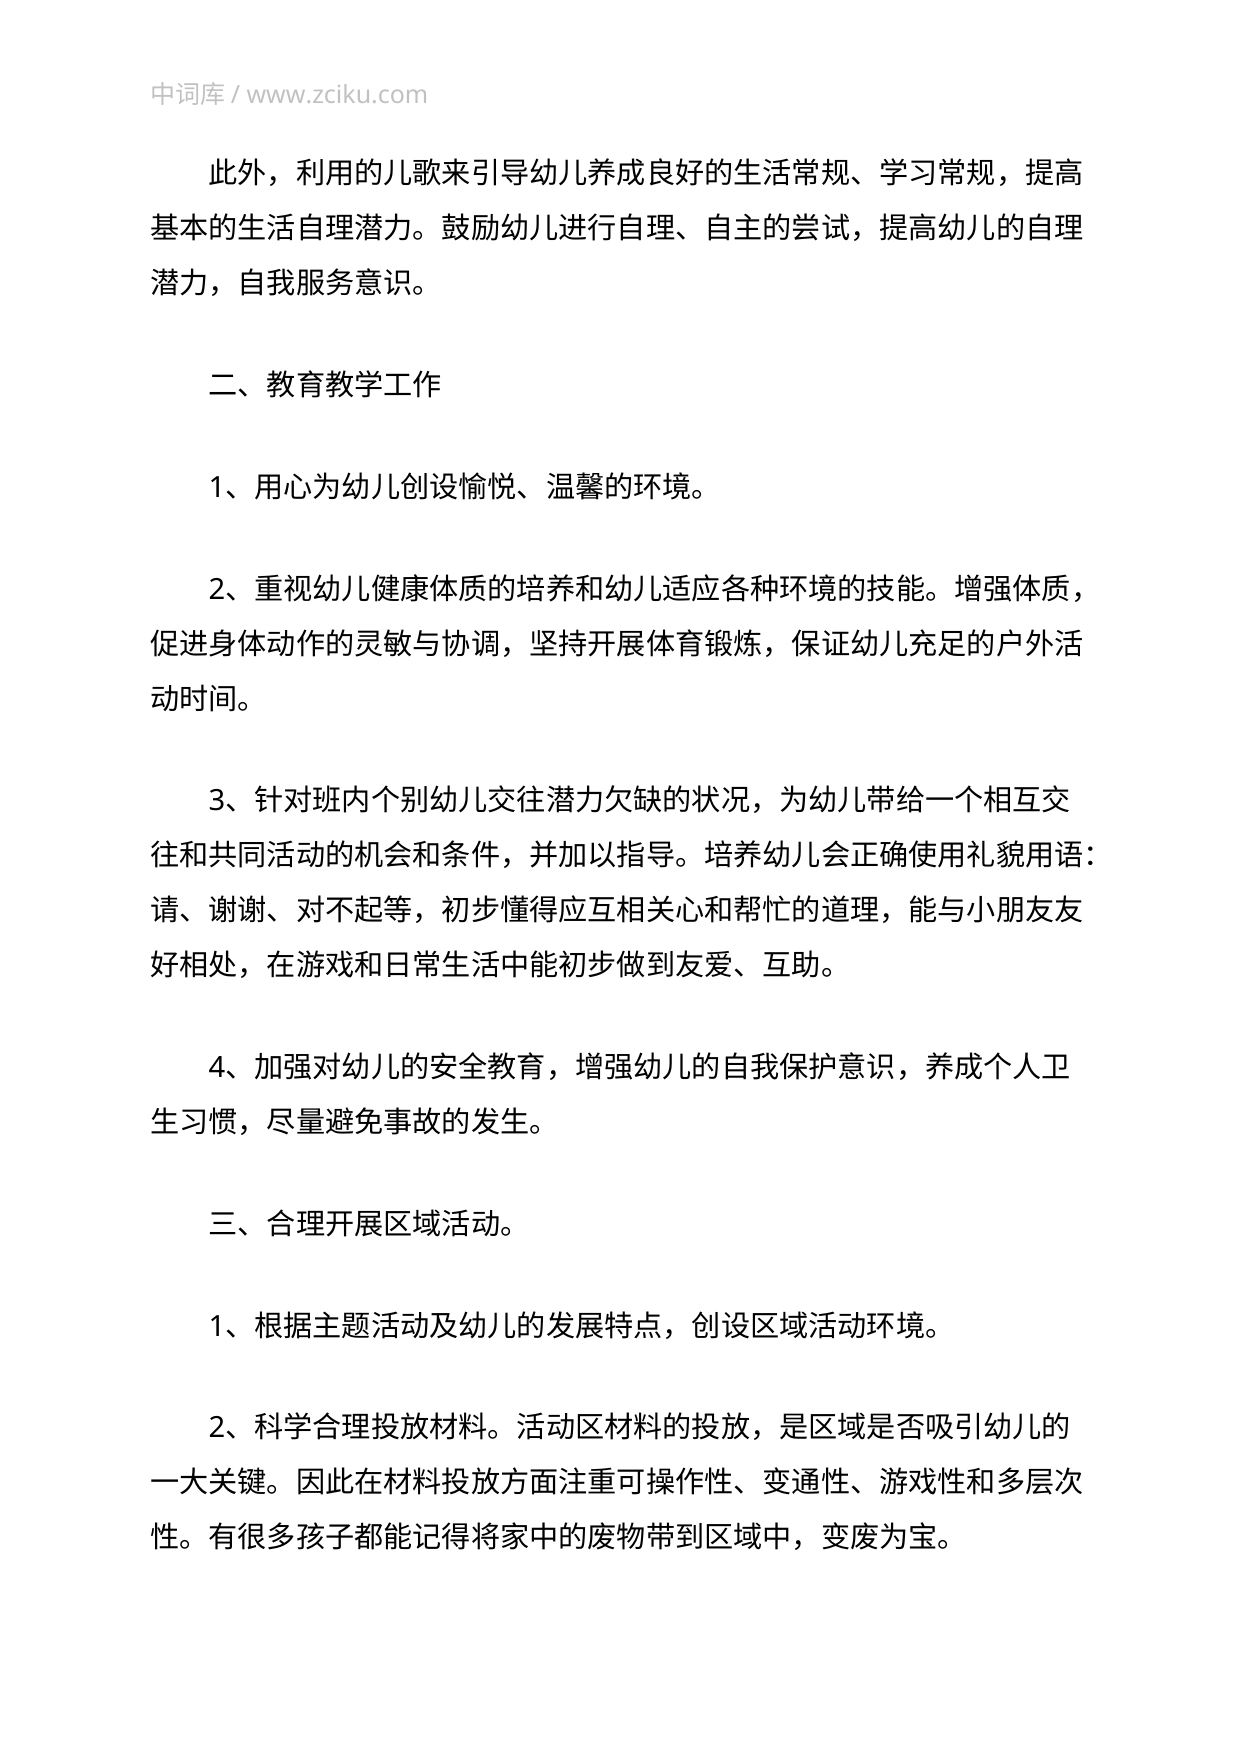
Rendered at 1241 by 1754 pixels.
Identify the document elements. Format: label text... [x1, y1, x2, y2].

text 2、科学合理投放材料。活动区材料的投放，是区域是否吸引幼儿的一大关键。因此在材料投放方面注重可操作性、变通性、游戏性和多层次性。有很多孩子都能记得将家中的废物带到区域中，变废为宝。 [150, 1404, 1090, 1556]
text 1、根据主题活动及幼儿的发展特点，创设区域活动环境。 [150, 1302, 1090, 1344]
text 3、针对班内个别幼儿交往潜力欠缺的状况，为幼儿带给一个相互交往和共同活动的机会和条件，并加以指导。培养幼儿会正确使用礼貌用语：请、谢谢、对不起等，初步懂得应互相关心和帮忙的道理，能与小朋友友好相处，在游戏和日常生活中能初步做到友爱、互助。 [150, 777, 1090, 984]
text 1、用心为幼儿创设愉悦、温馨的环境。 [150, 463, 1090, 506]
text 2、重视幼儿健康体质的培养和幼儿适应各种环境的技能。增强体质，促进身体动作的灵敏与协调，坚持开展体育锻炼，保证幼儿充足的户外活动时间。 [150, 565, 1090, 717]
text 三、合理开展区域活动。 [150, 1200, 1090, 1243]
text 二、教育教学工作 [150, 362, 1090, 404]
text 4、加强对幼儿的安全教育，增强幼儿的自我保护意识，养成个人卫生习惯，尽量避免事故的发生。 [150, 1043, 1090, 1141]
text 此外，利用的儿歌来引导幼儿养成良好的生活常规、学习常规，提高基本的生活自理潜力。鼓励幼儿进行自理、自主的尝试，提高幼儿的自理潜力，自我服务意识。 [150, 150, 1090, 302]
